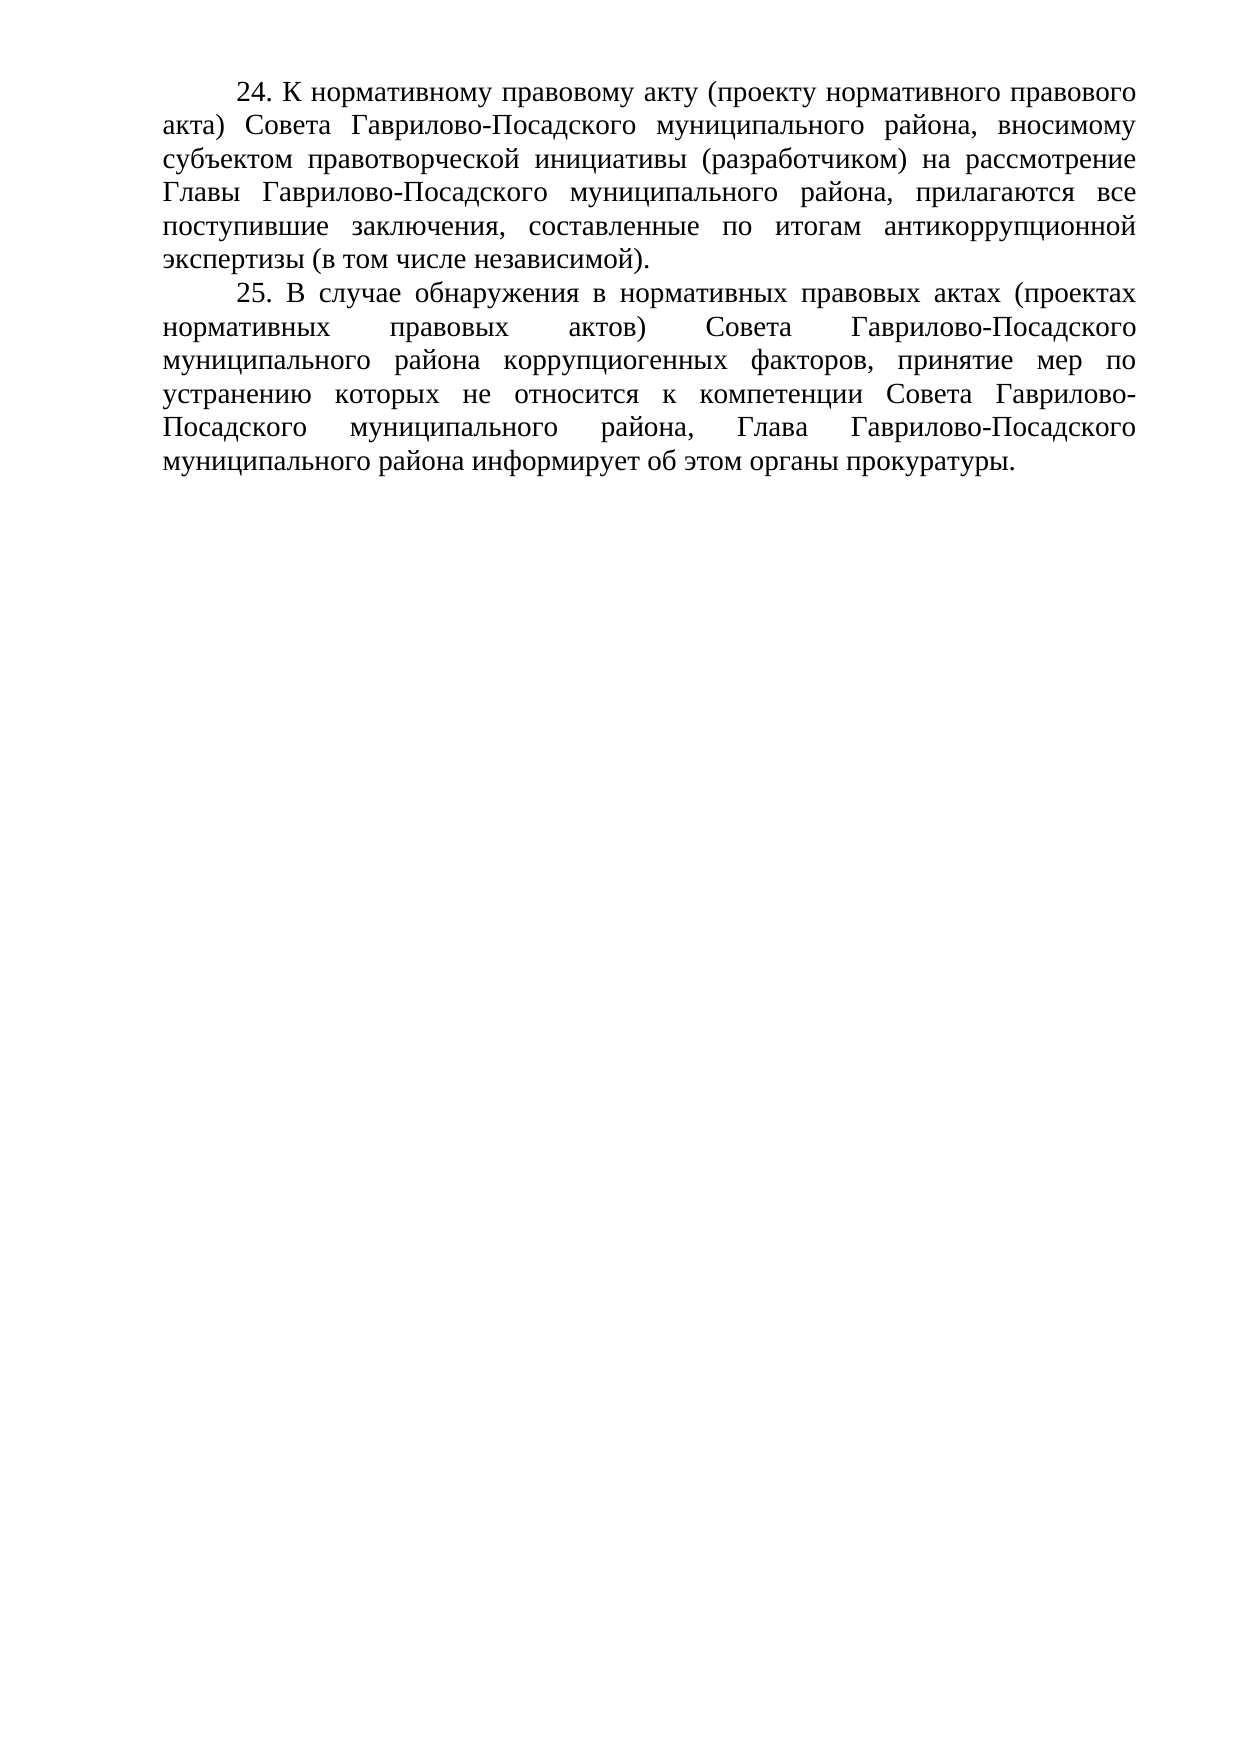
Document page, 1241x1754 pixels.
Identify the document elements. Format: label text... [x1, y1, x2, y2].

text 25. В случае обнаружения в нормативных правовых актах (проектах нормативных правовых актов) Совета Гаврилово-Посадского муниципального района коррупциогенных факторов, принятие мер по устранению которых не относится к компетенции Совета Гаврилово-Посадского муниципального района, Глава Гаврилово-Посадского муниципального района информирует об этом органы прокуратуры. [162, 275, 1137, 476]
text 24. К нормативному правовому акту (проекту нормативного правового акта) Совета Гаврилово-Посадского муниципального района, вносимому субъектом правотворческой инициативы (разработчиком) на рассмотрение Главы Гаврилово-Посадского муниципального района, прилагаются все поступившие заключения, составленные по итогам антикоррупционной экспертизы (в том числе независимой). [162, 74, 1137, 275]
